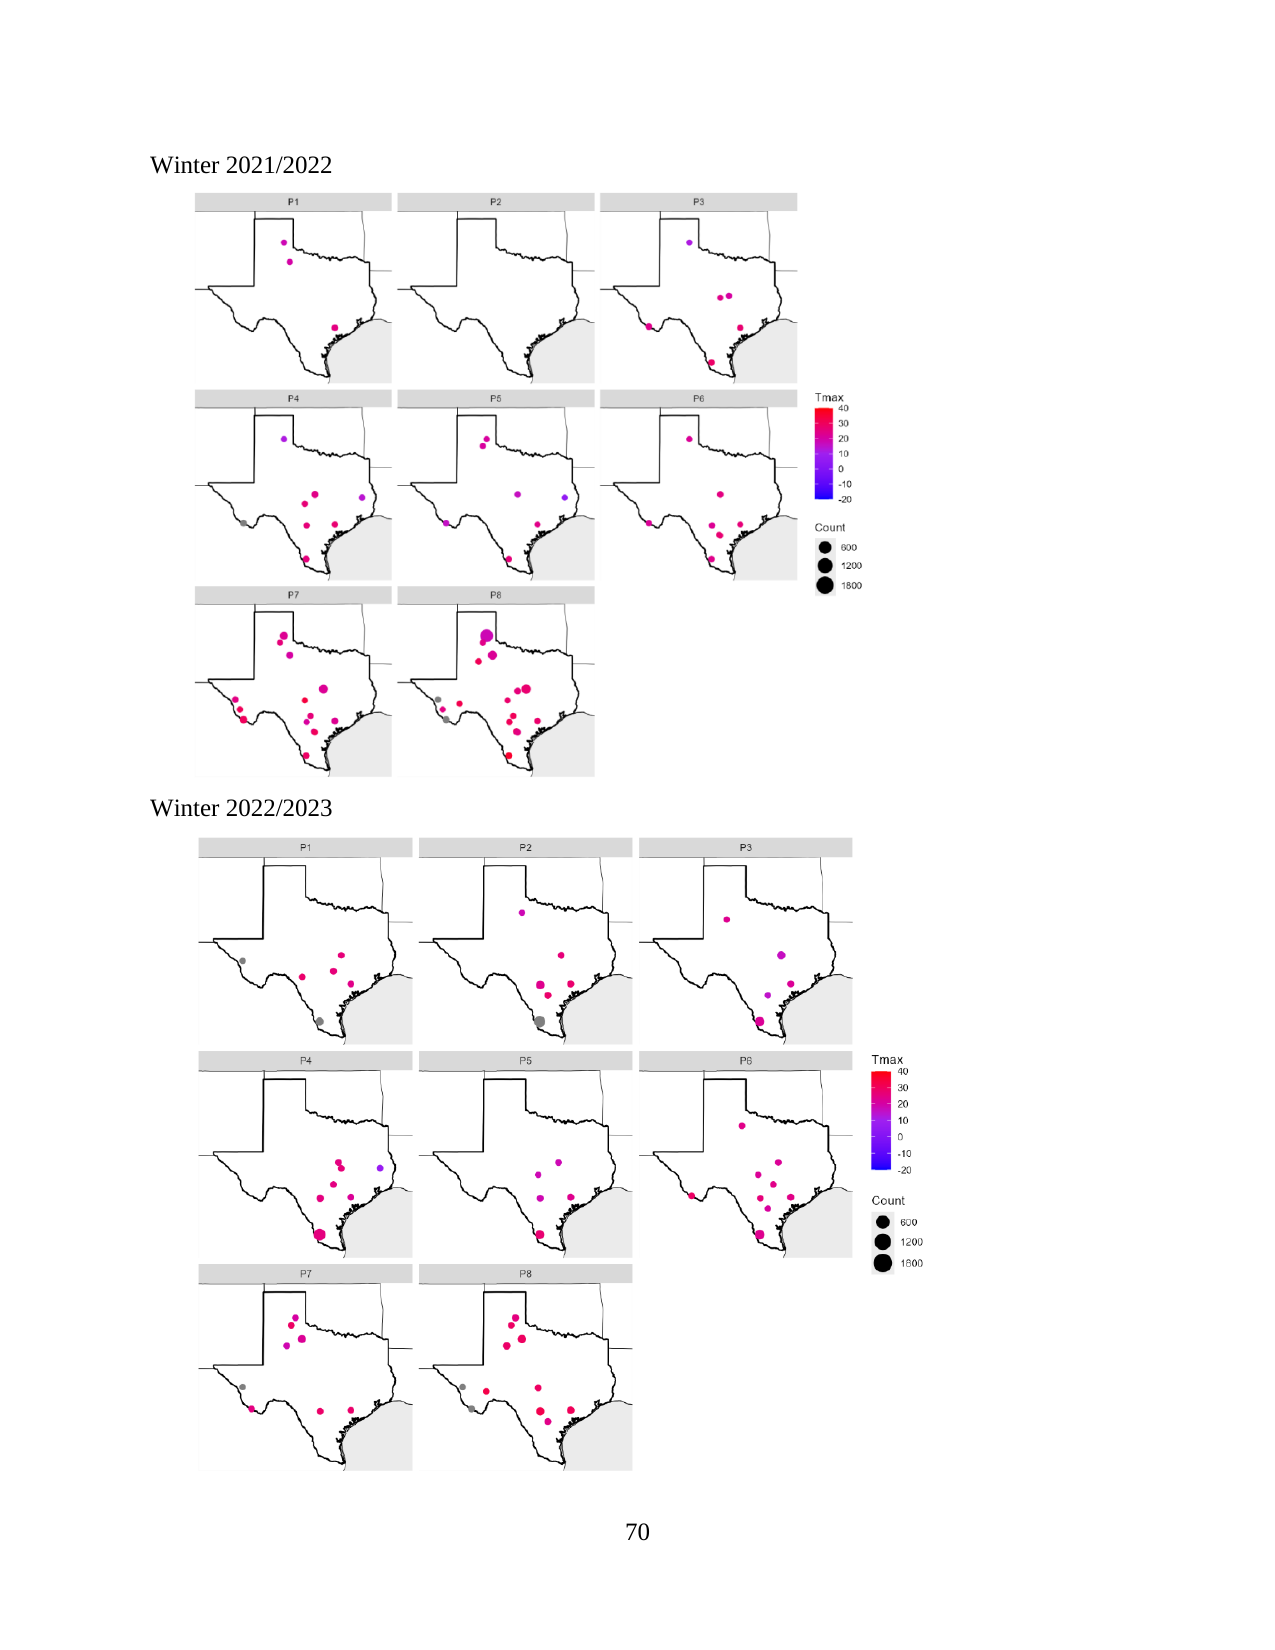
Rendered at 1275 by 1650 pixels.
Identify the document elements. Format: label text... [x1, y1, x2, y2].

text Winter 2021/2022 [150, 150, 1125, 179]
picture [150, 183, 909, 790]
picture [150, 826, 974, 1485]
